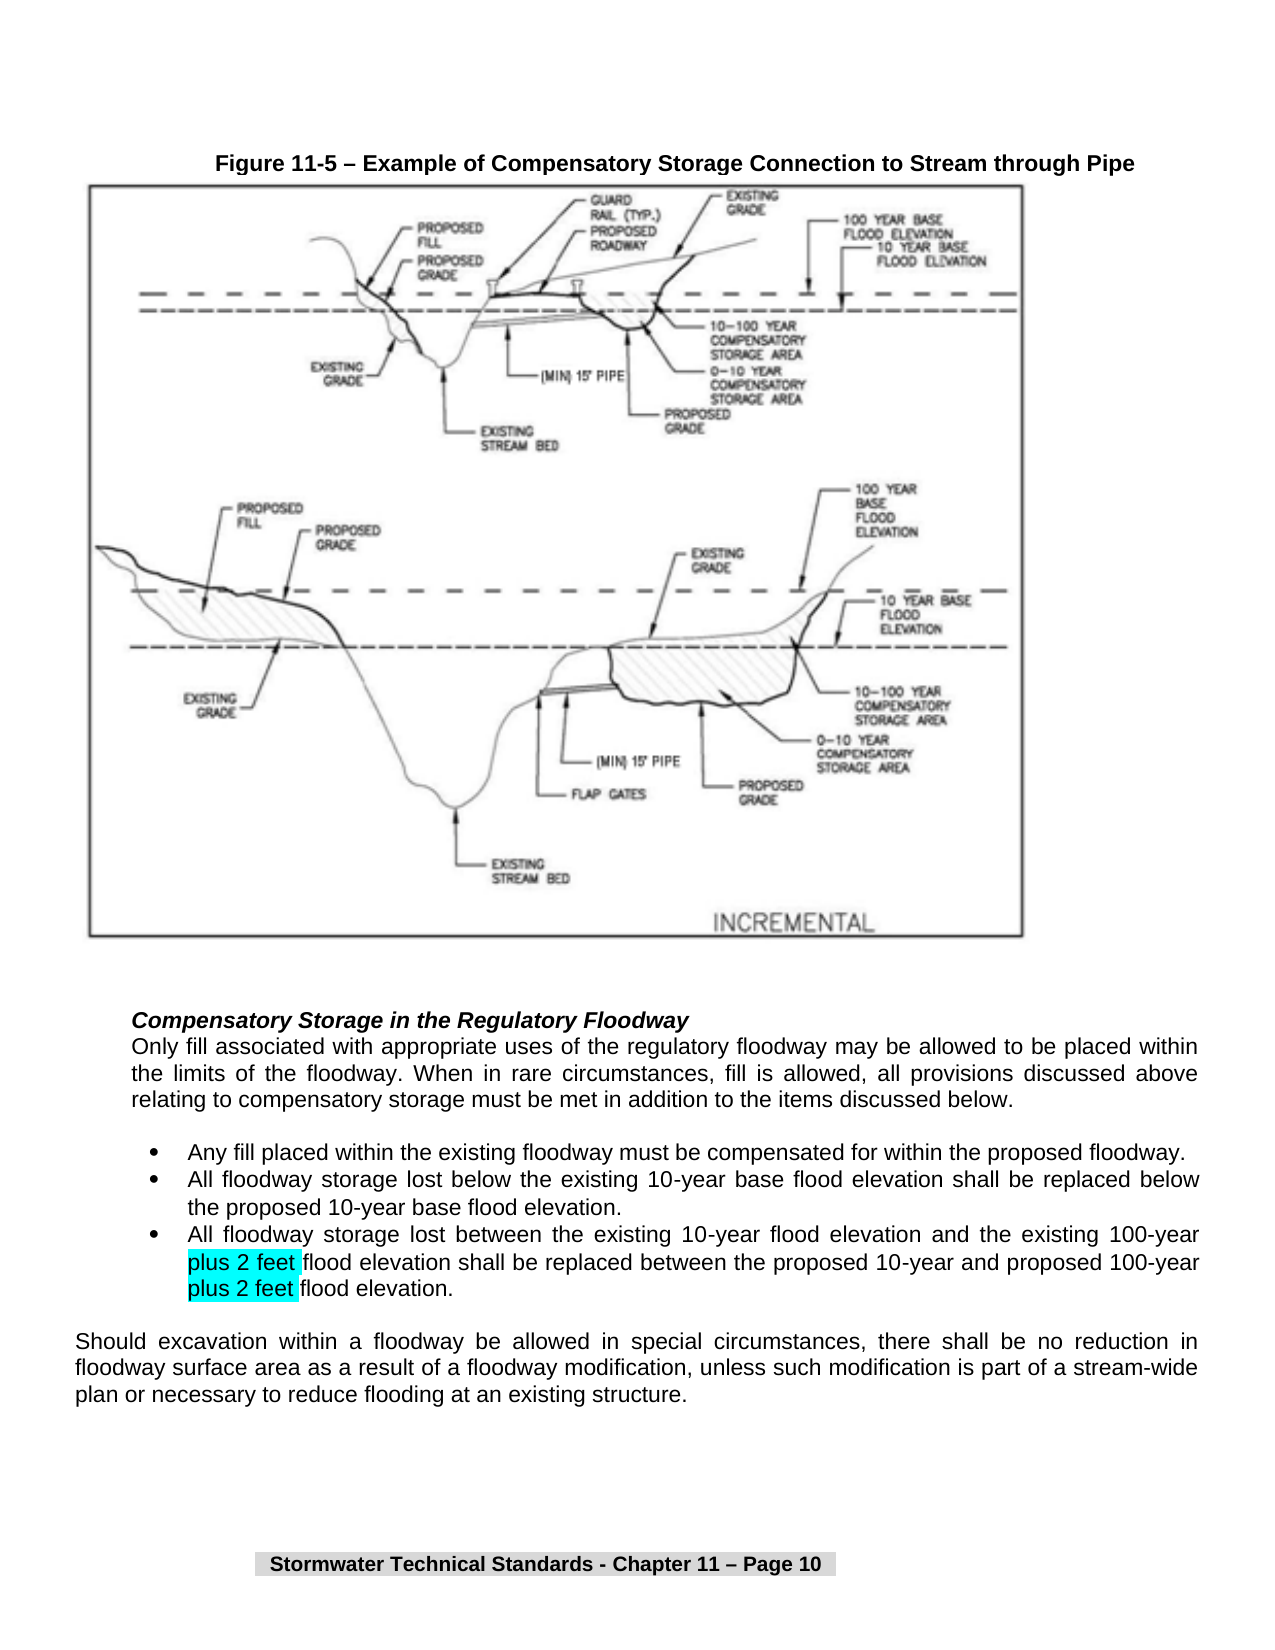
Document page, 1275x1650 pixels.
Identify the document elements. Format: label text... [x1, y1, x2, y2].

picture [75, 175, 1038, 950]
text Only fill associated with appropriate uses of the regulatory floodway may be allowed to be placed within the limits of the floodway. When in rare circumstances, fill is allowed, all provisions discussed above relating to compensatory storage must be met in addition to the items discussed below. [131, 1033, 1200, 1112]
list All floodway storage lost between the existing 10‐year flood elevation and the existing 100-year plus 2 feet flood elevation shall be replaced between the proposed 10‐year and proposed 100-year plus 2 feet flood elevation. [150, 1220, 1200, 1302]
list All floodway storage lost below the existing 10‐year base flood elevation shall be replaced below the proposed 10‐year base flood elevation. [150, 1165, 1200, 1220]
text Should excavation within a floodway be allowed in special circumstances, there shall be no reduction in floodway surface area as a result of a floodway modification, unless such modification is part of a stream-wide plan or necessary to reduce flooding at an existing structure. [75, 1328, 1200, 1407]
text Compensatory Storage in the Regulatory Floodway [131, 1007, 1200, 1033]
text Figure 11-5 – Example of Compensatory Storage Connection to Stream through Pipe [150, 149, 1200, 176]
list Any fill placed within the existing floodway must be compensated for within the proposed floodway. [150, 1138, 1200, 1165]
